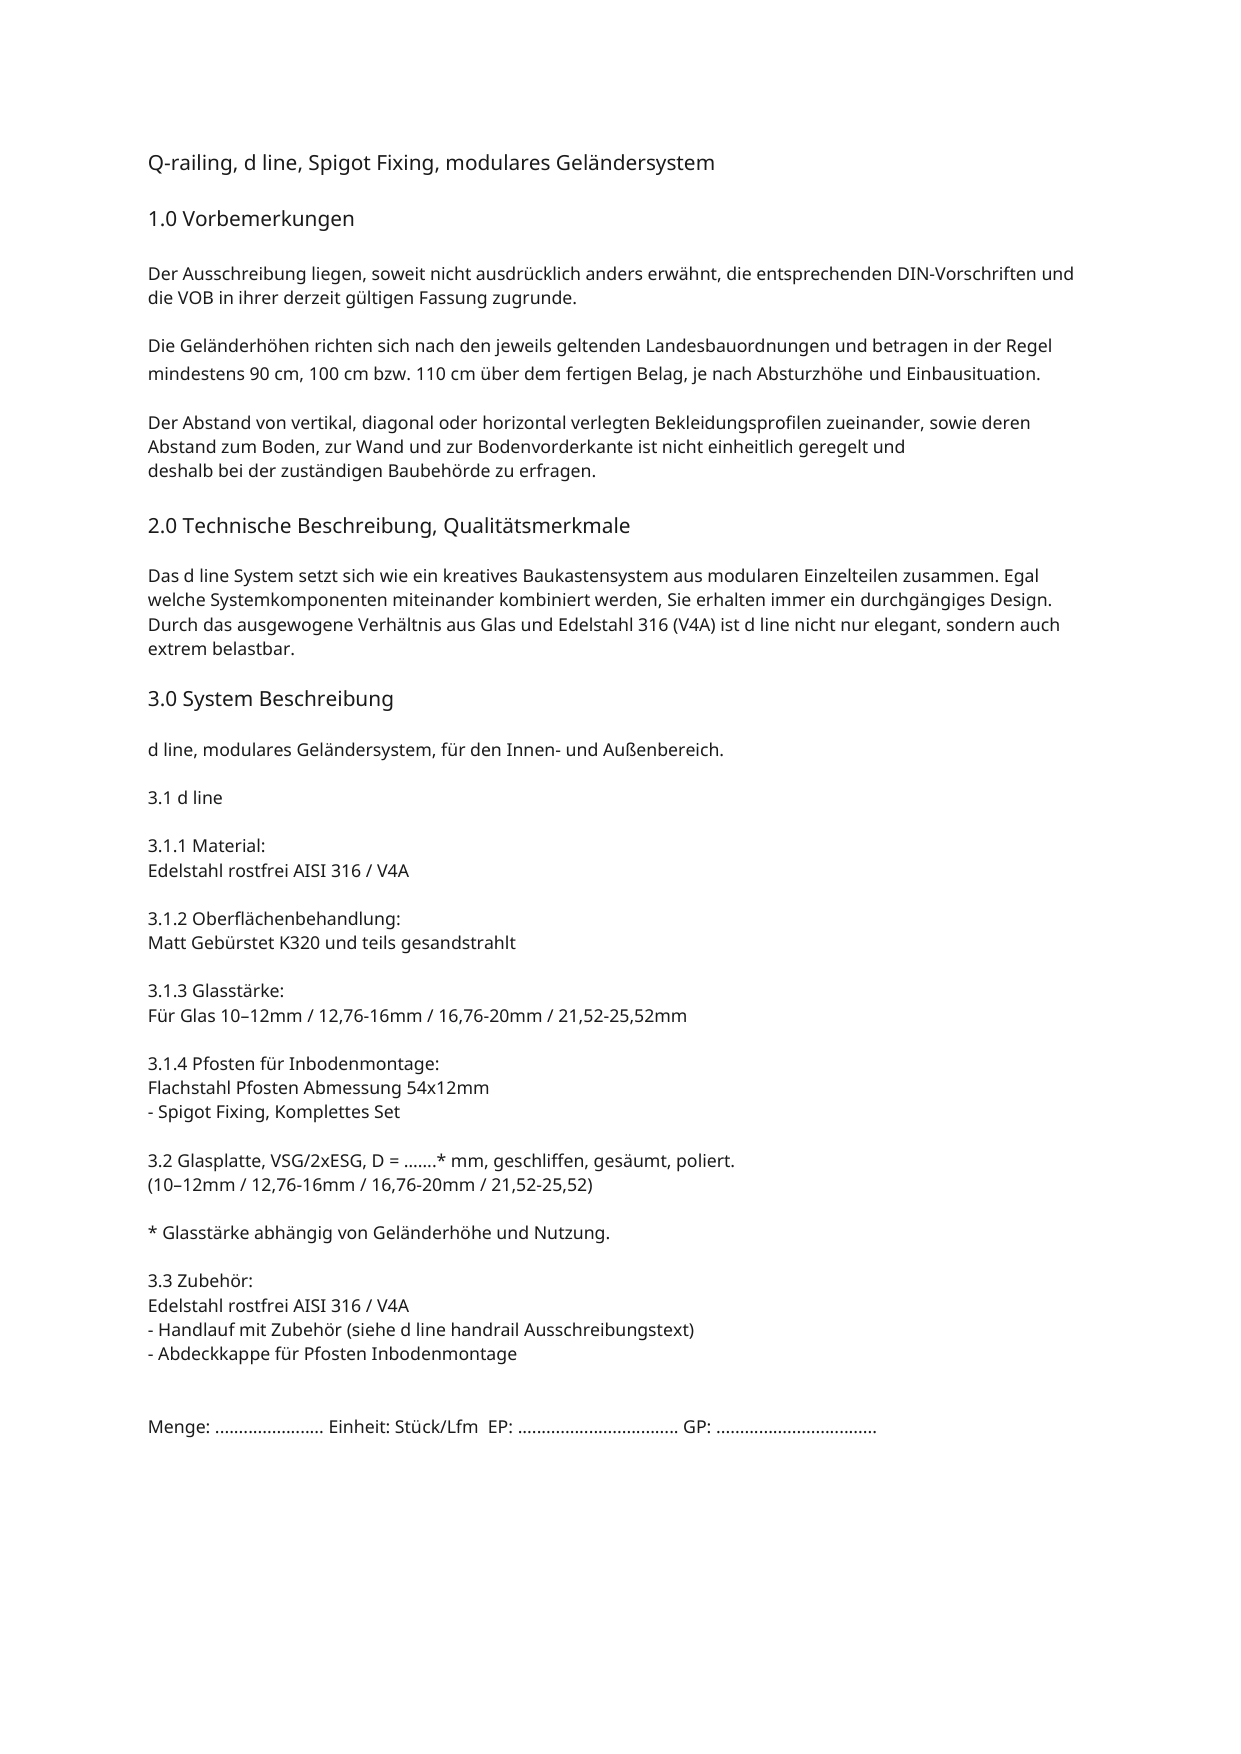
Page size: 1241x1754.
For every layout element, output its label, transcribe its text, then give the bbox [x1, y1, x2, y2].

text - Handlauf mit Zubehör (siehe d line handrail Ausschreibungstext) [148, 1317, 1093, 1341]
text Edelstahl rostfrei AISI 316 / V4A [148, 1293, 1093, 1317]
text 3.3 Zubehör: [148, 1269, 1093, 1293]
text 3.1.4 Pfosten für Inbodenmontage: [148, 1051, 1093, 1076]
text - Spigot Fixing, Komplettes Set [148, 1100, 1093, 1124]
text Das d line System setzt sich wie ein kreatives Baukastensystem aus modularen Einzelteilen zusammen. Egal welche Systemkomponenten miteinander kombiniert werden, Sie erhalten immer ein durchgängiges Design. Durch das ausgewogene Verhältnis aus Glas und Edelstahl 316 (V4A) ist d line nicht nur elegant, sondern auch extrem belastbar. [148, 564, 1093, 660]
text 3.1.1 Material: [148, 834, 1093, 858]
text 2.0 Technische Beschreibung, Qualitätsmerkmale [148, 511, 1093, 539]
text * Glasstärke abhängig von Geländerhöhe und Nutzung. [148, 1221, 1093, 1245]
text Für Glas 10–12mm / 12,76-16mm / 16,76-20mm / 21,52-25,52mm [148, 1003, 1093, 1027]
text Flachstahl Pfosten Abmessung 54x12mm [148, 1076, 1093, 1100]
text Abstand zum Boden, zur Wand und zur Bodenvorderkante ist nicht einheitlich geregelt und [148, 434, 1093, 458]
text 3.2 Glasplatte, VSG/2xESG, D = …….* mm, geschliffen, gesäumt, poliert. [148, 1148, 1093, 1172]
text Matt Gebürstet K320 und teils gesandstrahlt [148, 931, 1093, 955]
text Der Abstand von vertikal, diagonal oder horizontal verlegten Bekleidungsprofilen zueinander, sowie deren [148, 410, 1093, 434]
text deshalb bei der zuständigen Baubehörde zu erfragen. [148, 458, 1093, 483]
text 3.1.3 Glasstärke: [148, 979, 1093, 1003]
text (10–12mm / 12,76-16mm / 16,76-20mm / 21,52-25,52) [148, 1172, 1093, 1196]
text Q-railing, d line, Spigot Fixing, modulares Geländersystem [148, 148, 1093, 176]
text Der Ausschreibung liegen, soweit nicht ausdrücklich anders erwähnt, die entsprechenden DIN-Vorschriften und die VOB in ihrer derzeit gültigen Fassung zugrunde. [148, 261, 1093, 310]
text - Abdeckkappe für Pfosten Inbodenmontage [148, 1341, 1093, 1366]
text Menge: ....................... Einheit: Stück/Lfm EP: .................................. GP: .................................. [148, 1414, 1093, 1438]
text d line, modulares Geländersystem, für den Innen- und Außenbereich. [148, 737, 1093, 761]
text 3.1.2 Oberflächenbehandlung: [148, 906, 1093, 931]
text 1.0 Vorbemerkungen [148, 204, 1093, 233]
text Edelstahl rostfrei AISI 316 / V4A [148, 858, 1093, 882]
text Die Geländerhöhen richten sich nach den jeweils geltenden Landesbauordnungen und betragen in der Regel mindestens 90 cm, 100 cm bzw. 110 cm über dem fertigen Belag, je nach Absturzhöhe und Einbausituation. [148, 334, 1093, 386]
text 3.0 System Beschreibung [148, 684, 1093, 713]
text 3.1 d line [148, 786, 1093, 810]
